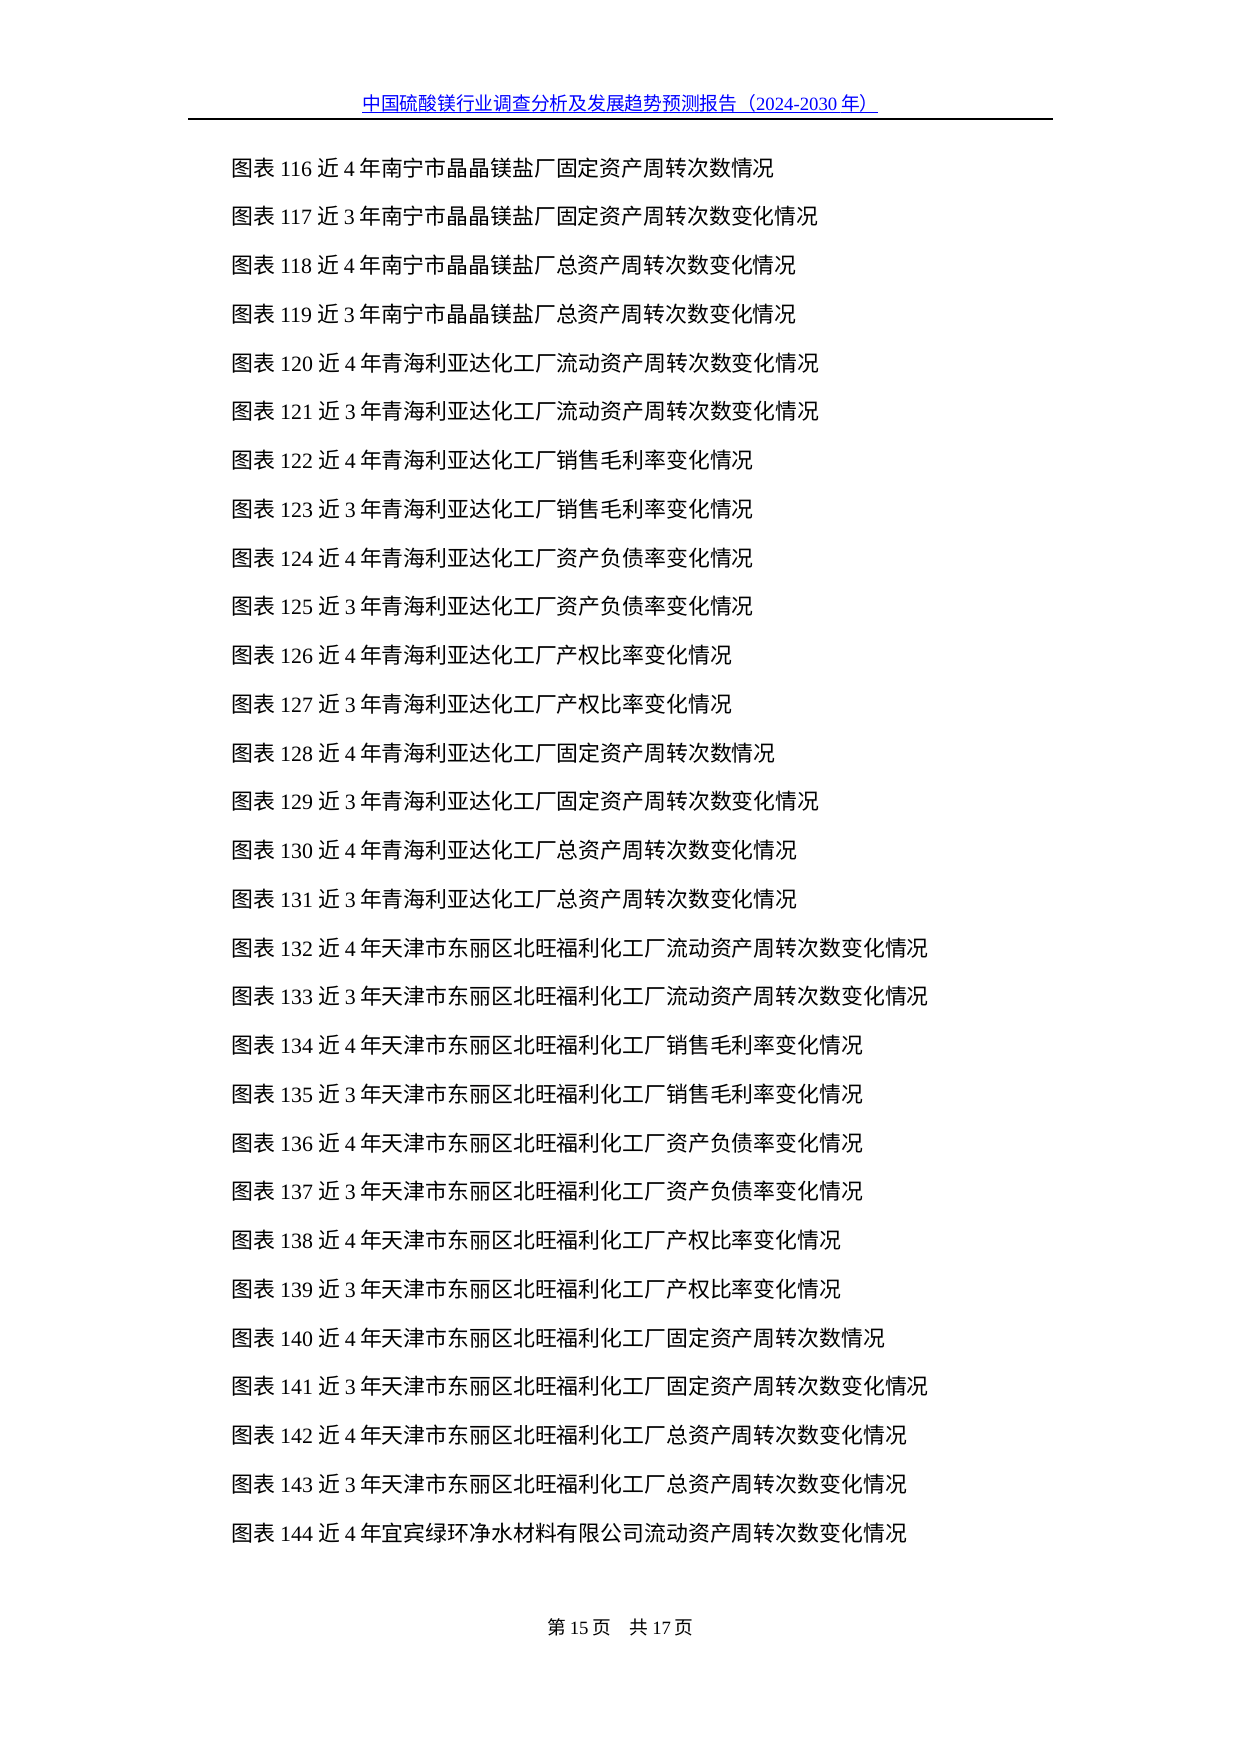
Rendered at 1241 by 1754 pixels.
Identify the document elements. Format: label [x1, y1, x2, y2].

text [187, 150, 1053, 1548]
